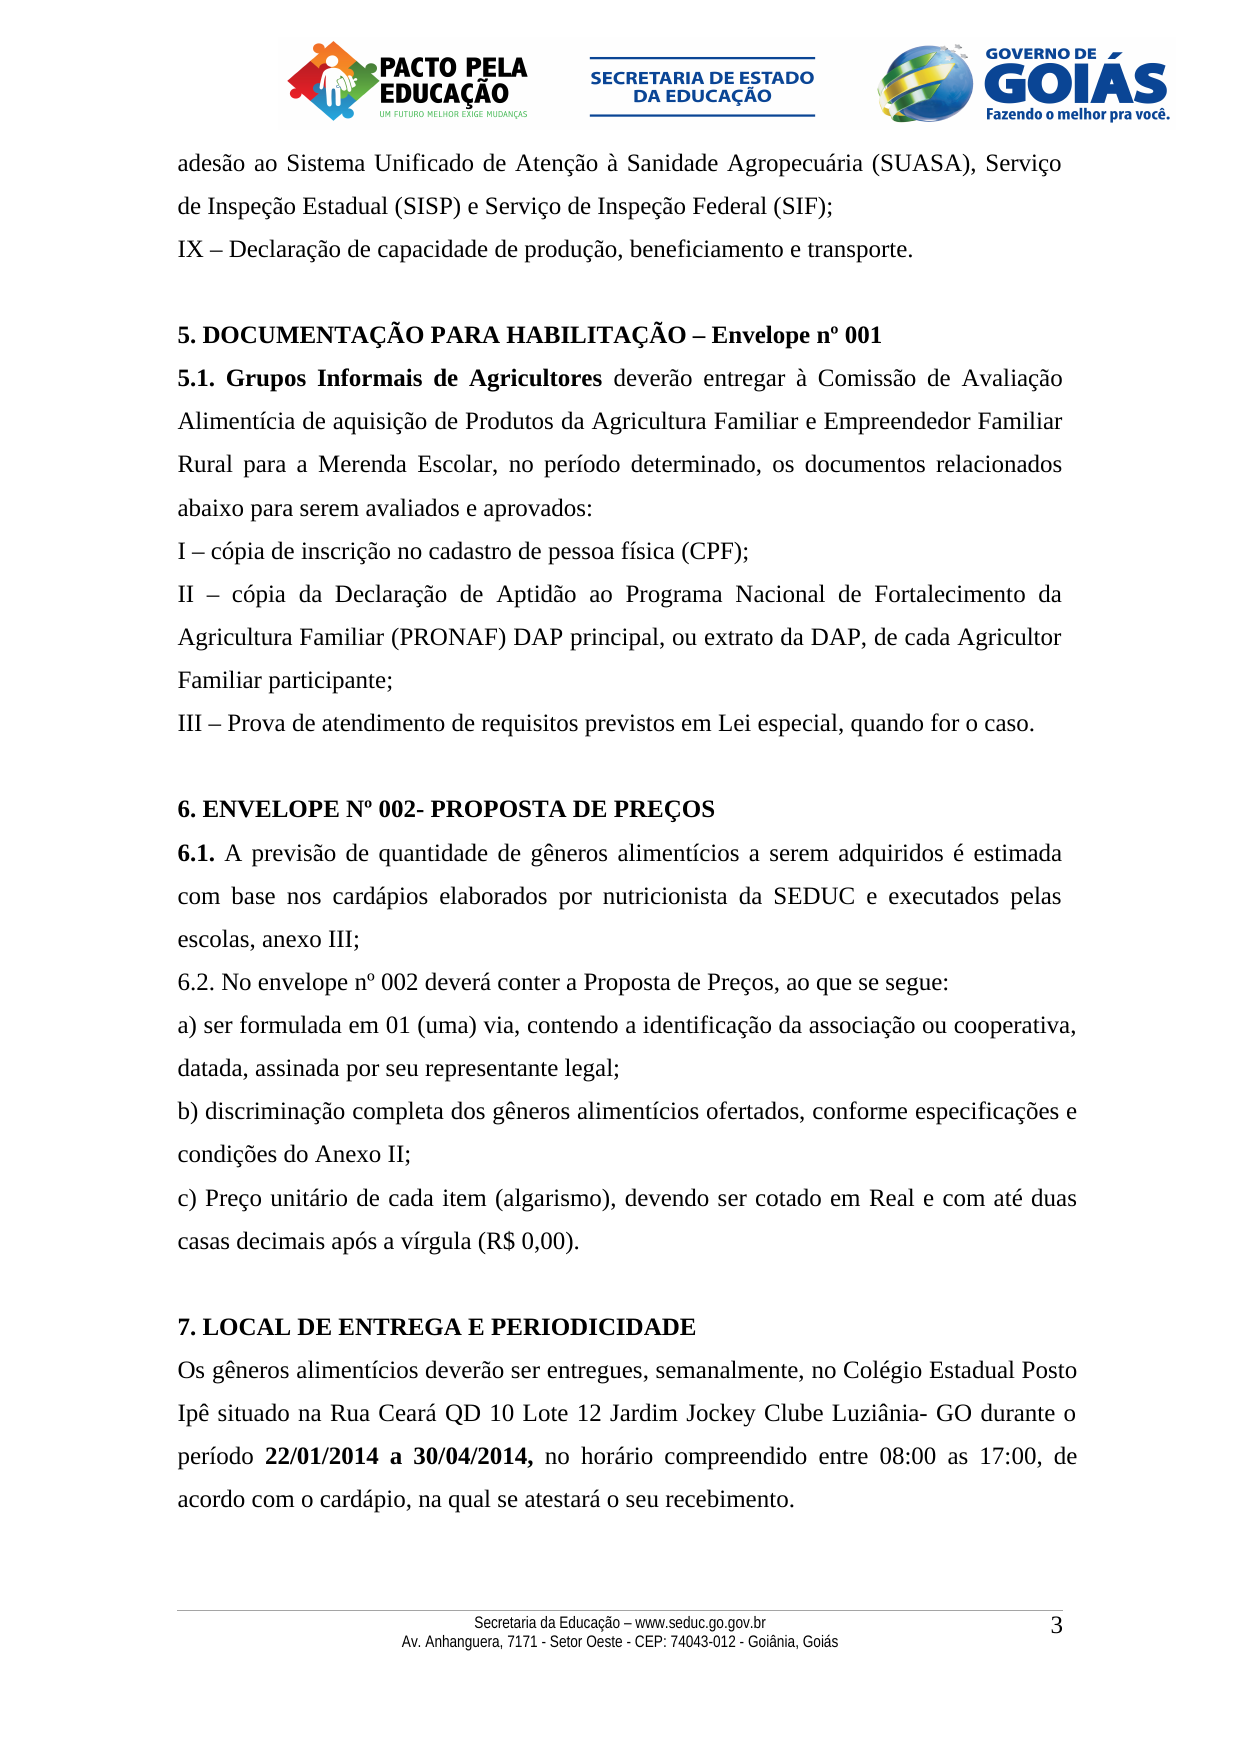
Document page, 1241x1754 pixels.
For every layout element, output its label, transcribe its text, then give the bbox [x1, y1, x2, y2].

text a) ser formulada em 01 (uma) via, contendo a identificação da associação ou cooperativa, datada, assinada por seu representante legal; [177, 1010, 1078, 1082]
text IX – Declaração de capacidade de produção, beneficiamento e transporte. [177, 234, 1063, 263]
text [177, 148, 1063, 219]
text 6.2. No envelope nº 002 deverá conter a Proposta de Preços, ao que se segue: [177, 967, 1078, 996]
text III – Prova de atendimento de requisitos previstos em Lei especial, quando for o caso. [177, 708, 1063, 737]
text Os gêneros alimentícios deverão ser entregues, semanalmente, no Colégio Estadual Posto Ipê situado na Rua Ceará QD 10 Lote 12 Jardim Jockey Clube Luziânia- GO durante o período 22/01/2014 a 30/04/2014, no horário compreendido entre 08:00 as 17:00, de acordo com o cardápio, na qual se atestará o seu recebimento. [177, 1355, 1078, 1513]
text 6. ENVELOPE Nº 002- PROPOSTA DE PREÇOS [177, 794, 1063, 823]
text c) Preço unitário de cada item (algarismo), devendo ser cotado em Real e com até duas casas decimais após a vírgula (R$ 0,00). [177, 1183, 1078, 1254]
text 6.1. A previsão de quantidade de gêneros alimentícios a serem adquiridos é estimada com base nos cardápios elaborados por nutricionista da SEDUC e executados pelas escolas, anexo III; [177, 838, 1063, 953]
picture [278, 37, 1177, 130]
text II – cópia da Declaração de Aptidão ao Programa Nacional de Fortalecimento da Agricultura Familiar (PRONAF) DAP principal, ou extrato da DAP, de cada Agricultor Familiar participante; [177, 579, 1063, 694]
text 5.1. Grupos Informais de Agricultores deverão entregar à Comissão de Avaliação Alimentícia de aquisição de Produtos da Agricultura Familiar e Empreendedor Familiar Rural para a Merenda Escolar, no período determinado, os documentos relacionados abaixo para serem avaliados e aprovados: [177, 363, 1063, 521]
text 7. LOCAL DE ENTREGA E PERIODICIDADE [177, 1312, 1078, 1341]
text 5. DOCUMENTAÇÃO PARA HABILITAÇÃO – Envelope nº 001 [177, 320, 1063, 349]
text b) discriminação completa dos gêneros alimentícios ofertados, conforme especificações e condições do Anexo II; [177, 1096, 1078, 1168]
text I – cópia de inscrição no cadastro de pessoa física (CPF); [177, 536, 1063, 564]
